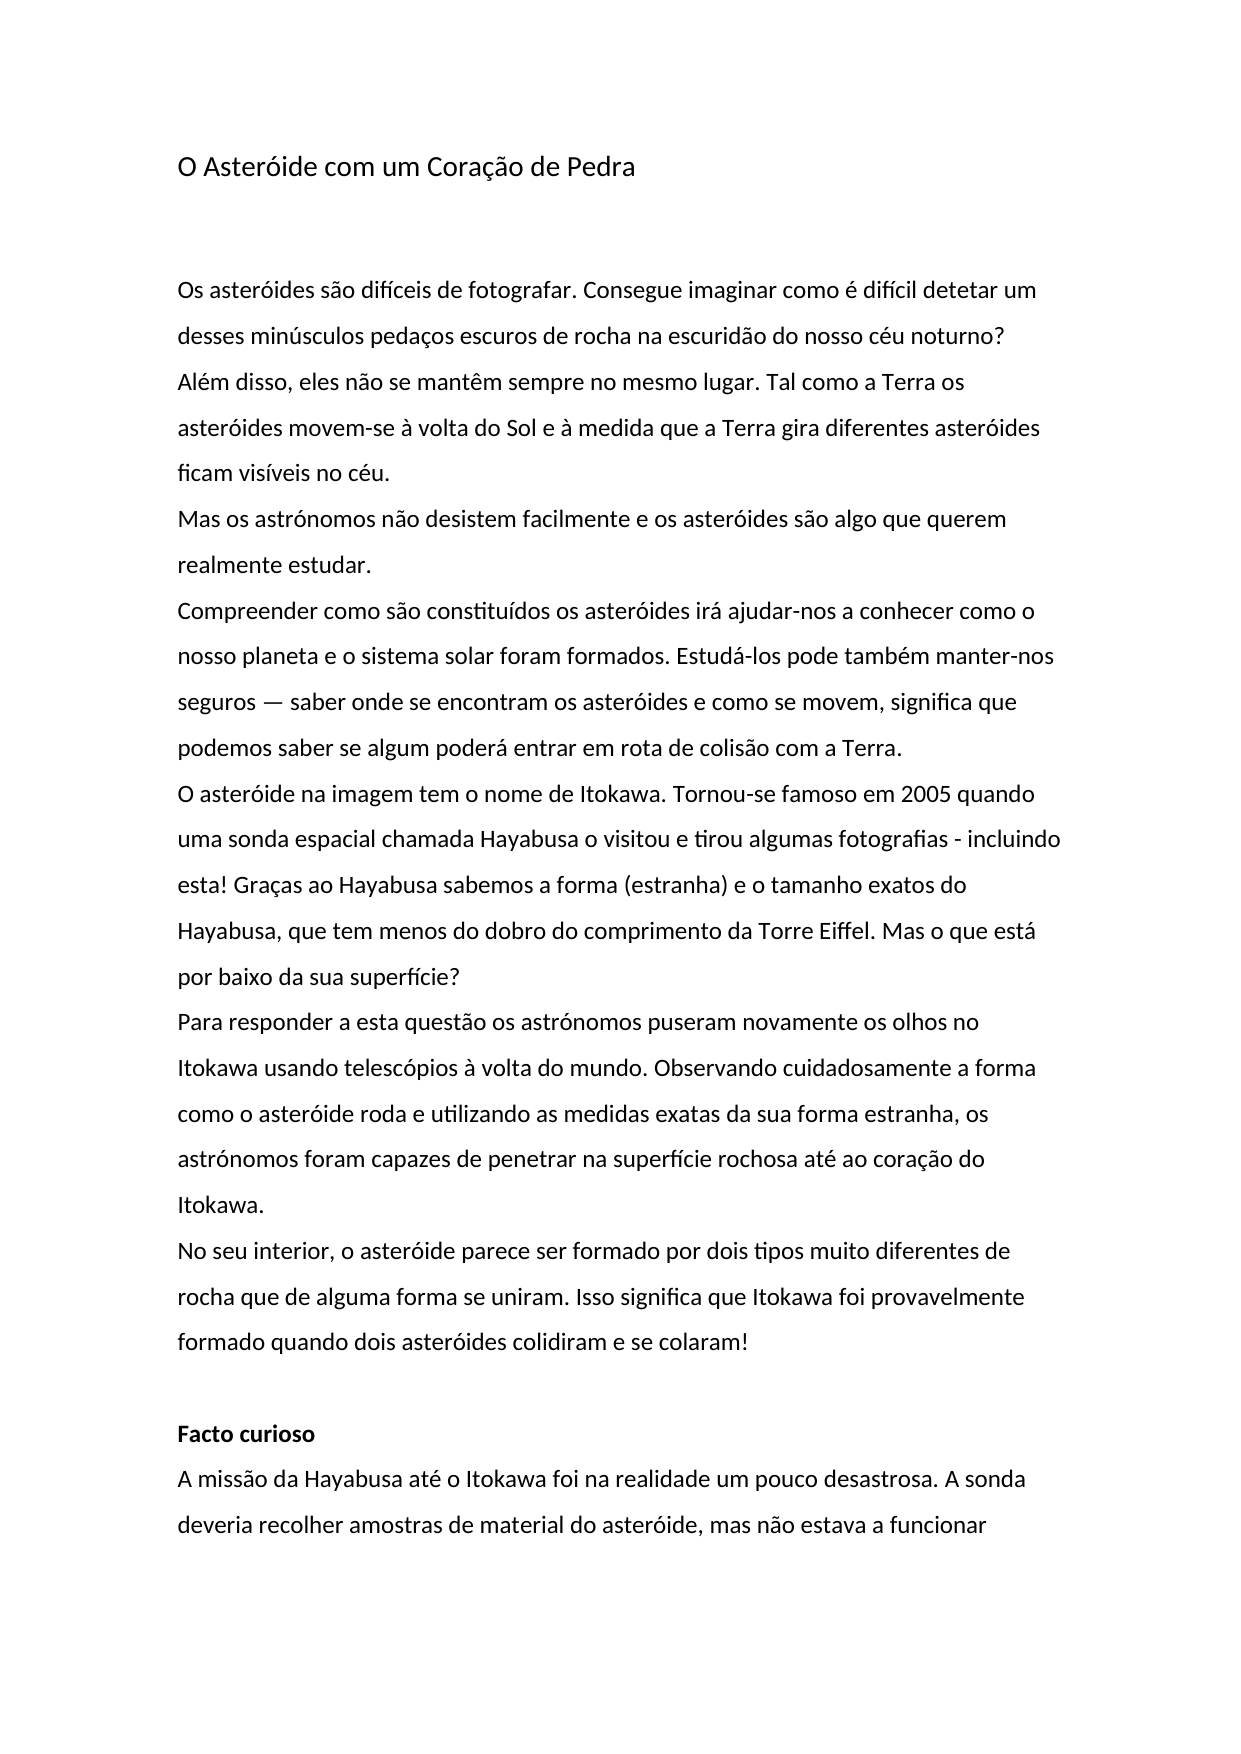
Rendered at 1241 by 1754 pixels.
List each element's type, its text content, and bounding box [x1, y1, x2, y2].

text No seu interior, o asteróide parece ser formado por dois tipos muito diferentes de rocha que de alguma forma se uniram. Isso significa que Itokawa foi provavelmente formado quando dois asteróides colidiram e se colaram! [177, 1235, 1063, 1357]
text Compreender como são constituídos os asteróides irá ajudar-nos a conhecer como o nosso planeta e o sistema solar foram formados. Estudá-los pode também manter-nos seguros — saber onde se encontram os asteróides e como se movem, significa que podemos saber se algum poderá entrar em rota de colisão com a Terra. [177, 595, 1063, 762]
text Facto curioso [177, 1418, 1063, 1448]
text O Asteróide com um Coração de Pedra [177, 148, 1063, 183]
text O asteróide na imagem tem o nome de Itokawa. Tornou-se famoso em 2005 quando uma sonda espacial chamada Hayabusa o visitou e tirou algumas fotografias - incluindo esta! Graças ao Hayabusa sabemos a forma (estranha) e o tamanho exatos do Hayabusa, que tem menos do dobro do comprimento da Torre Eiffel. Mas o que está por baixo da sua superfície? [177, 778, 1063, 991]
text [177, 1464, 1063, 1540]
text Mas os astrónomos não desistem facilmente e os asteróides são algo que querem realmente estudar. [177, 503, 1063, 579]
text Para responder a esta questão os astrónomos puseram novamente os olhos no Itokawa usando telescópios à volta do mundo. Observando cuidadosamente a forma como o asteróide roda e utilizando as medidas exatas da sua forma estranha, os astrónomos foram capazes de penetrar na superfície rochosa até ao coração do Itokawa. [177, 1006, 1063, 1220]
text Os asteróides são difíceis de fotografar. Consegue imaginar como é difícil detetar um desses minúsculos pedaços escuros de rocha na escuridão do nosso céu noturno? Além disso, eles não se mantêm sempre no mesmo lugar. Tal como a Terra os asteróides movem-se à volta do Sol e à medida que a Terra gira diferentes asteróides ficam visíveis no céu. [177, 275, 1063, 488]
